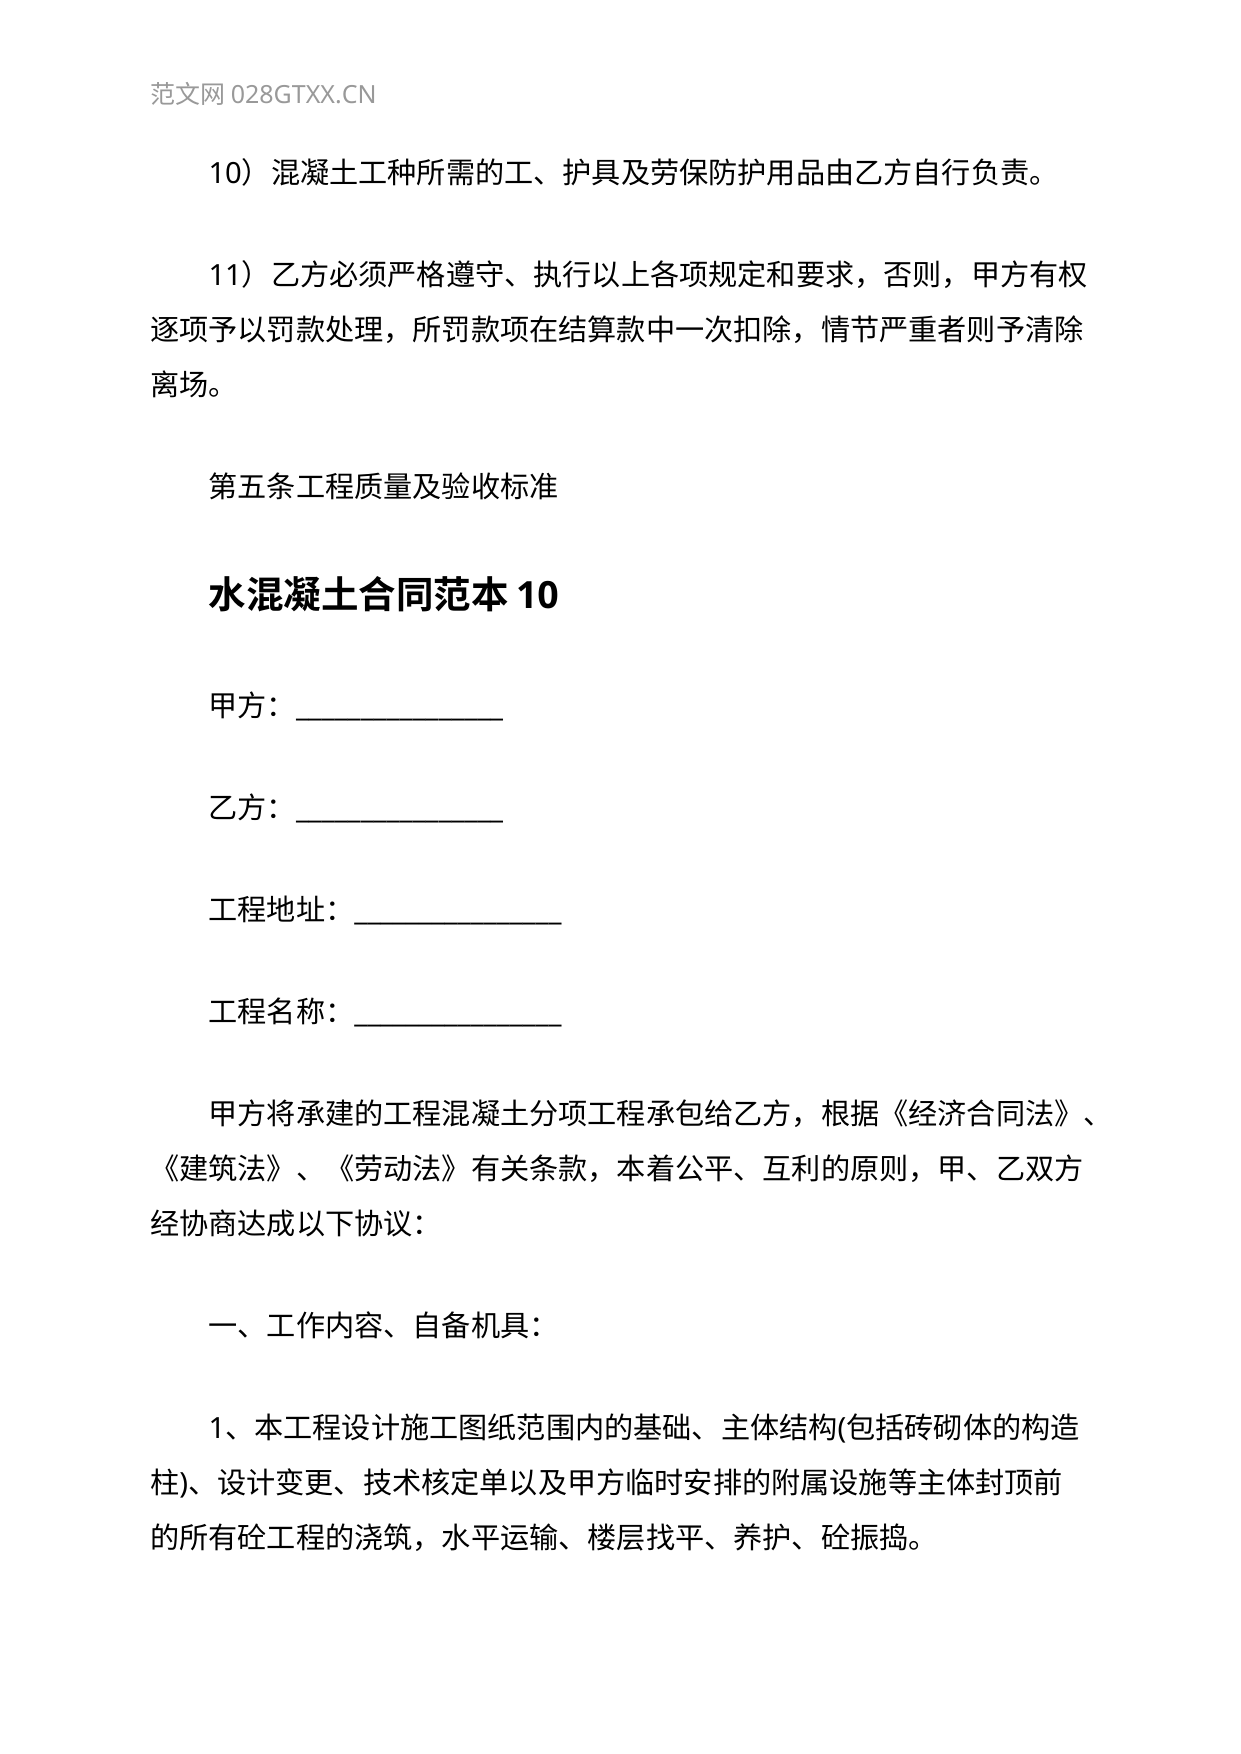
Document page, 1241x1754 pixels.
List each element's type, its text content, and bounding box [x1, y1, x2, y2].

text 水混凝土合同范本10 [150, 565, 1090, 620]
text 工程地址：________________ [150, 887, 1090, 929]
text 甲方将承建的工程混凝土分项工程承包给乙方，根据《经济合同法》、《建筑法》、《劳动法》有关条款，本着公平、互利的原则，甲、乙双方经协商达成以下协议： [150, 1091, 1090, 1243]
text 11）乙方必须严格遵守、执行以上各项规定和要求，否则，甲方有权逐项予以罚款处理，所罚款项在结算款中一次扣除，情节严重者则予清除离场。 [150, 252, 1090, 404]
text 10）混凝土工种所需的工、护具及劳保防护用品由乙方自行负责。 [150, 150, 1090, 192]
text 工程名称：________________ [150, 989, 1090, 1031]
text 甲方：________________ [150, 683, 1090, 725]
text 1、本工程设计施工图纸范围内的基础、主体结构(包括砖砌体的构造柱)、设计变更、技术核定单以及甲方临时安排的附属设施等主体封顶前的所有砼工程的浇筑，水平运输、楼层找平、养护、砼振捣。 [150, 1404, 1090, 1557]
text 一、工作内容、自备机具： [150, 1302, 1090, 1345]
text 乙方：________________ [150, 785, 1090, 827]
text 第五条工程质量及验收标准 [150, 464, 1090, 506]
